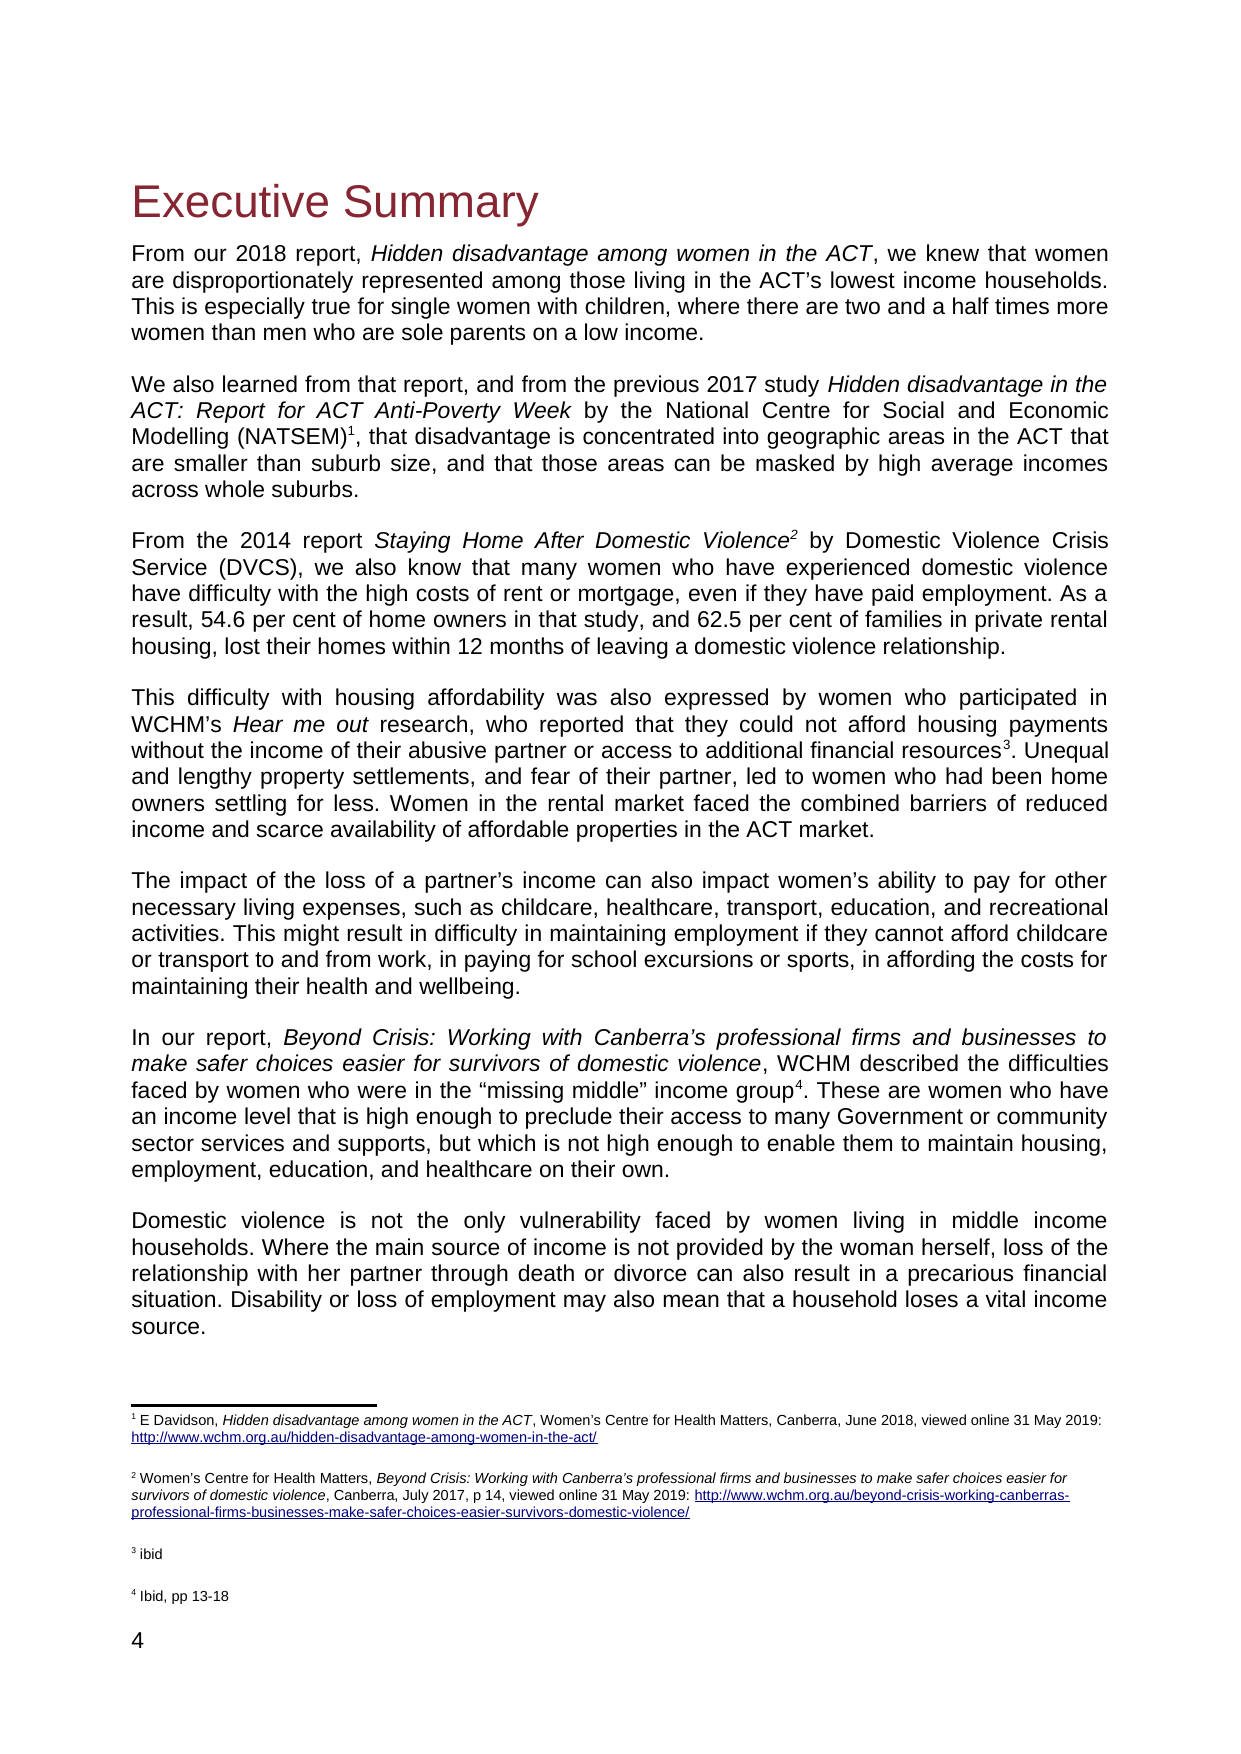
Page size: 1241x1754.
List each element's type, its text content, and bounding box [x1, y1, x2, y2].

text We also learned from that report, and from the previous 2017 study Hidden disadvantage in the ACT: Report for ACT Anti-Poverty Week by the National Centre for Social and Economic Modelling (NATSEM), that disadvantage is concentrated into geographic areas in the ACT that are smaller than suburb size, and that those areas can be masked by high average incomes across whole suburbs. [131, 371, 1109, 502]
text The impact of the loss of a partner’s income can also impact women’s ability to pay for other necessary living expenses, such as childcare, healthcare, transport, education, and recreational activities. This might result in difficulty in maintaining employment if they cannot afford childcare or transport to and from work, in paying for school excursions or sports, in affording the costs for maintaining their health and wellbeing. [131, 867, 1109, 999]
text From the 2014 report Staying Home After Domestic Violence by Domestic Violence Crisis Service (DVCS), we also know that many women who have experienced domestic violence have difficulty with the high costs of rent or mortgage, even if they have paid employment. As a result, 54.6 per cent of home owners in that study, and 62.5 per cent of families in private rental housing, lost their homes within 12 months of leaving a domestic violence relationship. [131, 527, 1109, 659]
text In our report, Beyond Crisis: Working with Canberra’s professional firms and businesses to make safer choices easier for survivors of domestic violence, WCHM described the difficulties faced by women who were in the “missing middle” income group. These are women who have an income level that is high enough to preclude their access to many Government or community sector services and supports, but which is not high enough to enable them to maintain housing, employment, education, and healthcare on their own. [131, 1024, 1109, 1182]
text From our 2018 report, Hidden disadvantage among women in the ACT, we knew that women are disproportionately represented among those living in the ACT’s lowest income households. This is especially true for single women with children, where there are two and a half times more women than men who are sole parents on a low income. [131, 240, 1109, 346]
text Domestic violence is not the only vulnerability faced by women living in middle income households. Where the main source of income is not provided by the woman herself, loss of the relationship with her partner through death or divorce can also result in a precarious financial situation. Disability or loss of employment may also mean that a household loses a vital income source. [131, 1207, 1109, 1339]
subtitle Executive Summary [131, 175, 1109, 228]
text This difficulty with housing affordability was also expressed by women who participated in WCHM’s Hear me out research, who reported that they could not afford housing payments without the income of their abusive partner or access to additional financial resources. Unequal and lengthy property settlements, and fear of their partner, led to women who had been home owners settling for less. Women in the rental market faced the combined barriers of reduced income and scarce availability of affordable properties in the ACT market. [131, 684, 1109, 842]
